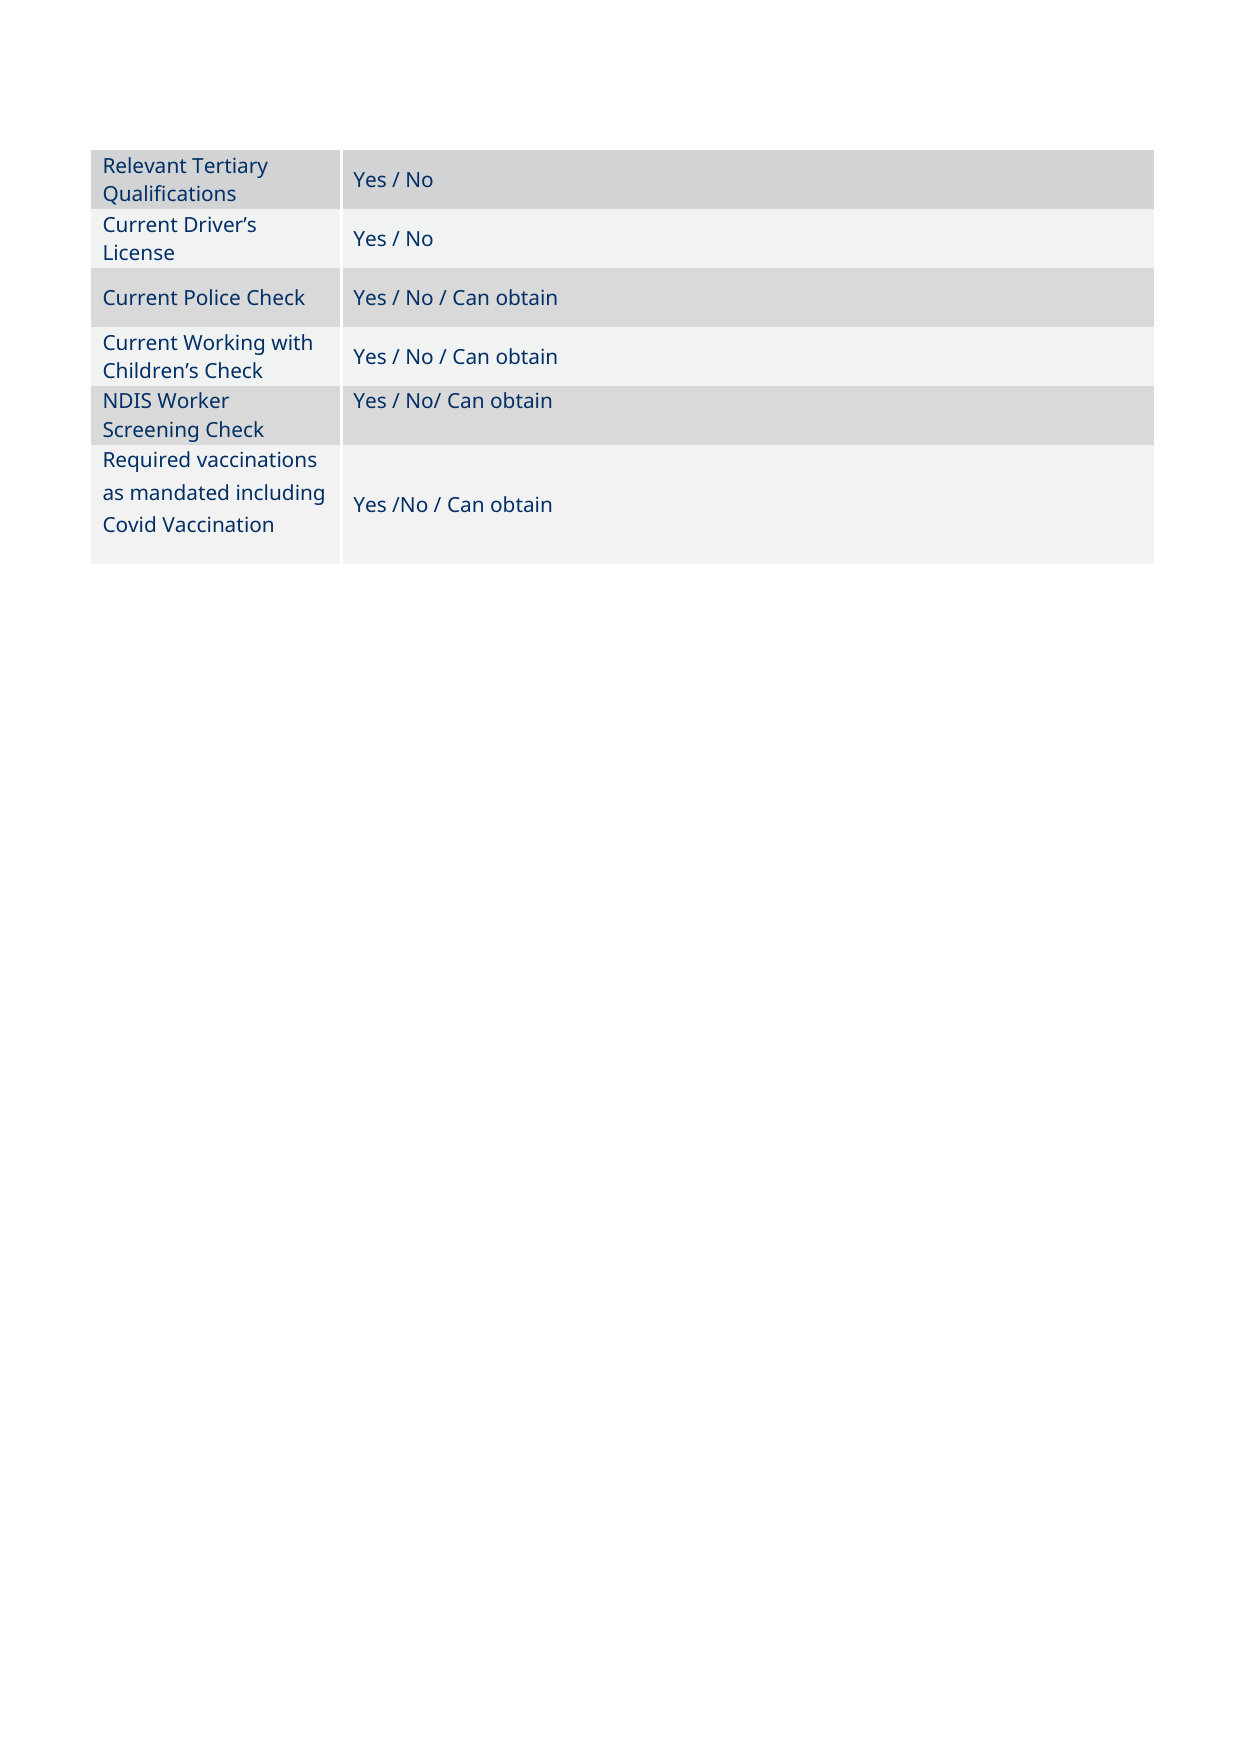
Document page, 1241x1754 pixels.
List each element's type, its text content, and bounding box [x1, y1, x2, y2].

table_cell Yes / No [343, 150, 1154, 209]
table_cell Yes / No/ Can obtain [343, 386, 1154, 445]
table_cell Yes / No / Can obtain [343, 327, 1154, 386]
table_cell Yes / No [343, 209, 1154, 268]
table_cell Yes / No / Can obtain [343, 268, 1154, 327]
table_cell Current Driver’s License [91, 209, 340, 268]
table_cell Required vaccinations as mandated including Covid Vaccination [91, 445, 340, 564]
table_cell Yes /No / Can obtain [343, 445, 1154, 564]
table_cell Relevant Tertiary Qualifications [91, 150, 340, 209]
table_cell NDIS Worker Screening Check [91, 386, 340, 445]
table_cell Current Police Check [91, 268, 340, 327]
table_cell Current Working with Children’s Check [91, 327, 340, 386]
